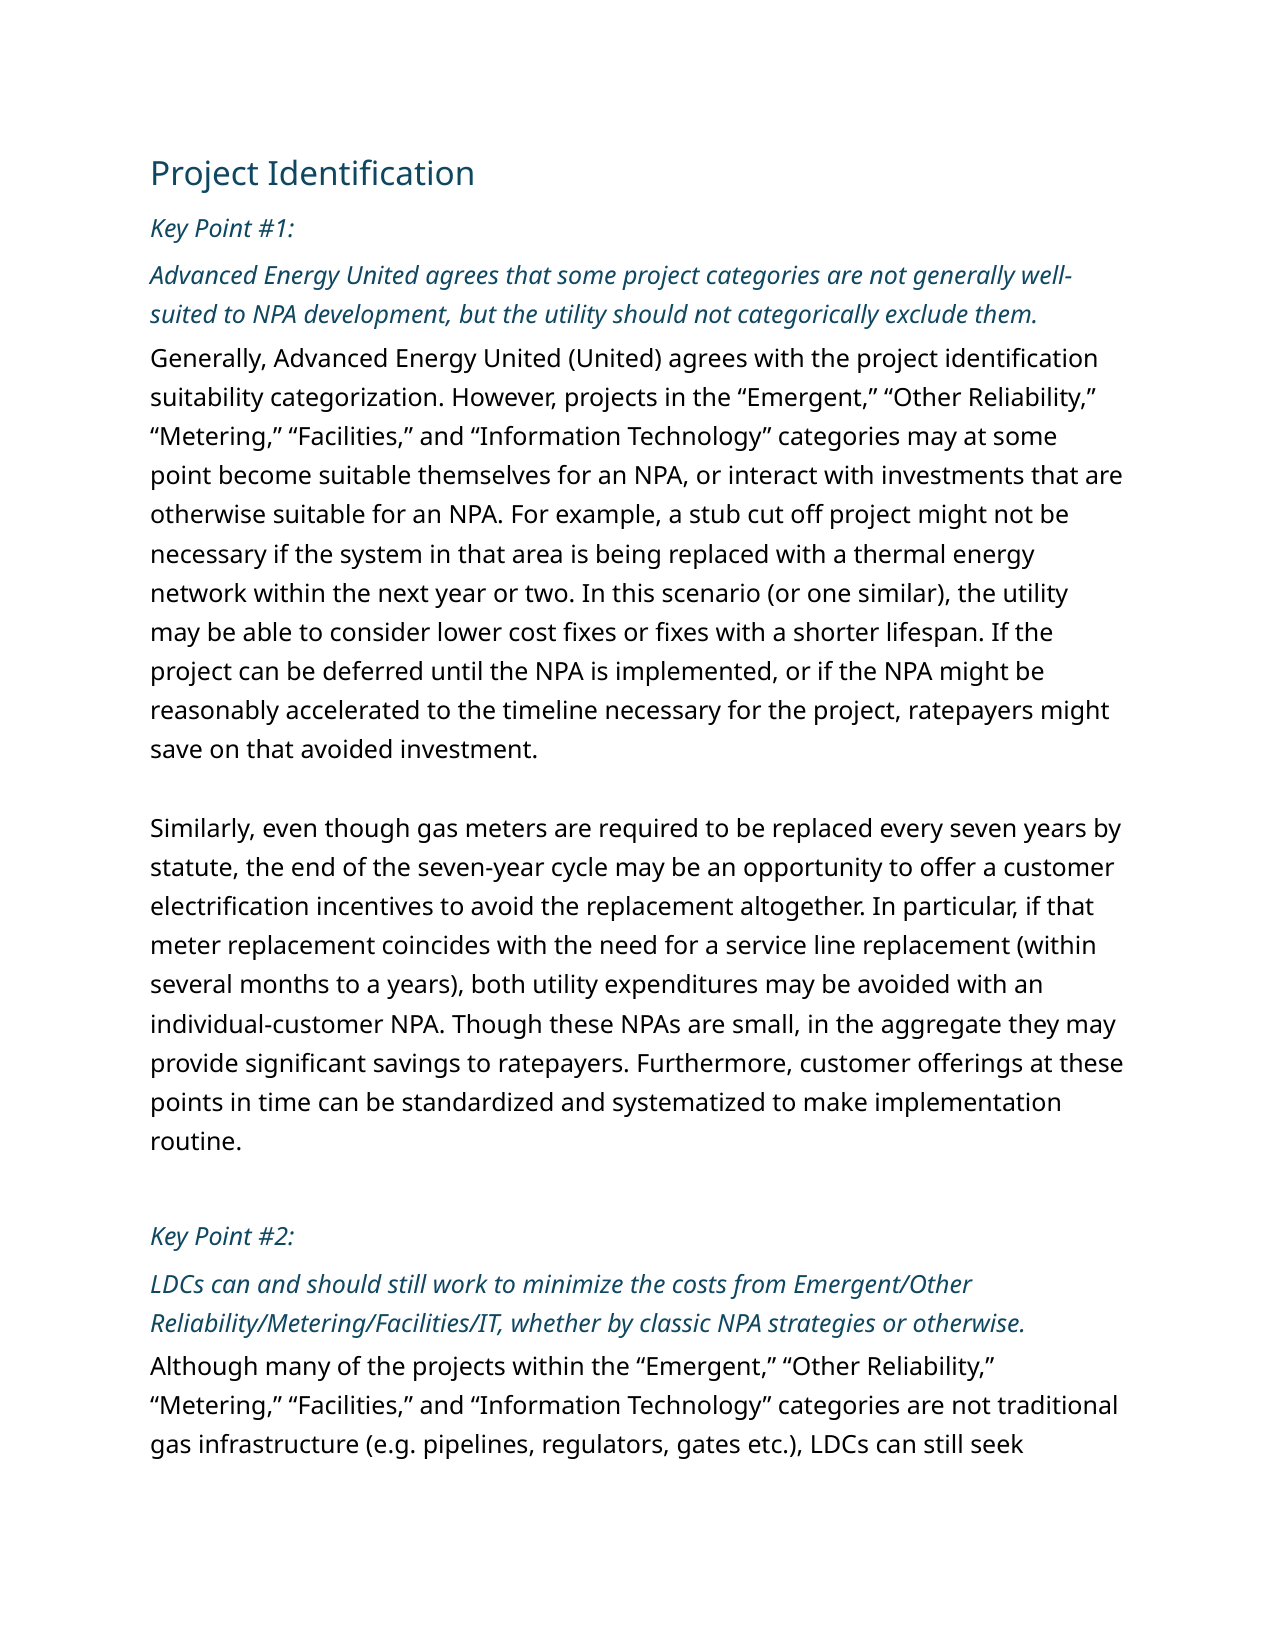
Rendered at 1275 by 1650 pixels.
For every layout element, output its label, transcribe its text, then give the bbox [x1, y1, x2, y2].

subtitle Project Identification [150, 150, 1125, 195]
subtitle Advanced Energy United agrees that some project categories are not generally well-suited to NPA development, but the utility should not categorically exclude them. [150, 258, 1125, 331]
subtitle Key Point #2: [150, 1219, 1125, 1253]
subtitle LDCs can and should still work to minimize the costs from Emergent/Other Reliability/Metering/Facilities/IT, whether by classic NPA strategies or otherwise. [150, 1266, 1125, 1339]
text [150, 1349, 1125, 1461]
subtitle Key Point #1: [150, 211, 1125, 244]
text Generally, Advanced Energy United (United) agrees with the project identification suitability categorization. However, projects in the “Emergent,” “Other Reliability,” “Metering,” “Facilities,” and “Information Technology” categories may at some point become suitable themselves for an NPA, or interact with investments that are otherwise suitable for an NPA. For example, a stub cut off project might not be necessary if the system in that area is being replaced with a thermal energy network within the next year or two. In this scenario (or one similar), the utility may be able to consider lower cost fixes or fixes with a shorter lifespan. If the project can be deferred until the NPA is implemented, or if the NPA might be reasonably accelerated to the timeline necessary for the project, ratepayers might save on that avoided investment. [150, 341, 1125, 766]
text Similarly, even though gas meters are required to be replaced every seven years by statute, the end of the seven-year cycle may be an opportunity to offer a customer electrification incentives to avoid the replacement altogether. In particular, if that meter replacement coincides with the need for a service line replacement (within several months to a years), both utility expenditures may be avoided with an individual-customer NPA. Though these NPAs are small, in the aggregate they may provide significant savings to ratepayers. Furthermore, customer offerings at these points in time can be standardized and systematized to make implementation routine. [150, 811, 1125, 1158]
